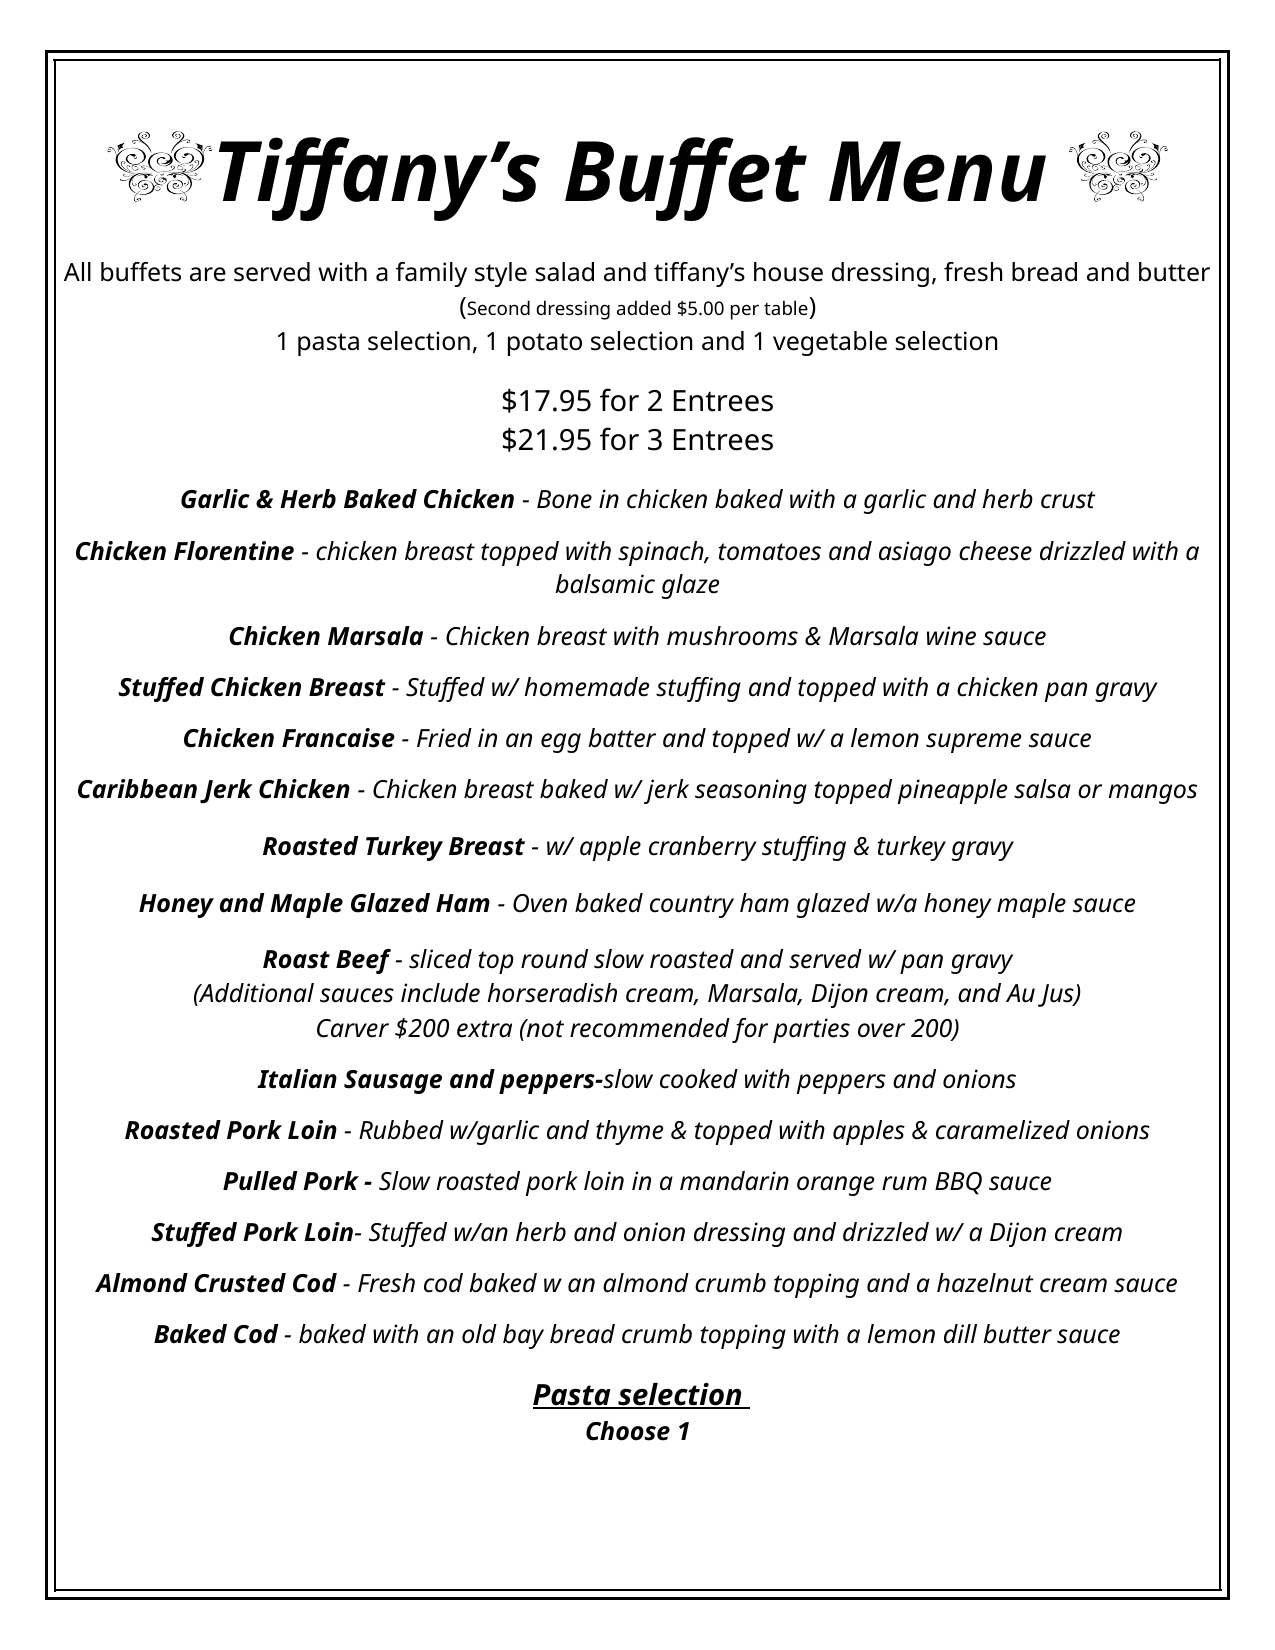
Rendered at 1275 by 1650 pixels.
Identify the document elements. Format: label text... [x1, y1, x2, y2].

text (Second dressing added $5.00 per table) [56, 289, 1219, 323]
text Baked Cod - baked with an old bay bread crumb topping with a lemon dill butter sauce [56, 1317, 1219, 1351]
text Tiffany’s Buffet Menu [56, 113, 1219, 226]
text Garlic & Herb Baked Chicken - Bone in chicken baked with a garlic and herb crust [56, 482, 1219, 516]
text Choose 1 [56, 1413, 1219, 1448]
text Roasted Pork Loin - Rubbed w/garlic and thyme & topped with apples & caramelized onions [56, 1112, 1219, 1147]
text Stuffed Pork Loin- Stuffed w/an herb and onion dressing and drizzled w/ a Dijon cream [56, 1215, 1219, 1249]
text Italian Sausage and peppers-slow cooked with peppers and onions [56, 1061, 1219, 1095]
text All buffets are served with a family style salad and tiffany’s house dressing, fresh bread and butter [56, 255, 1219, 289]
text $17.95 for 2 Entrees [56, 380, 1219, 419]
text Pulled Pork - Slow roasted pork loin in a mandarin orange rum BBQ sauce [56, 1164, 1219, 1198]
text Carver $200 extra (not recommended for parties over 200) [56, 1010, 1219, 1044]
text (Additional sauces include horseradish cream, Marsala, Dijon cream, and Au Jus) [56, 976, 1219, 1010]
text Almond Crusted Cod - Fresh cod baked w an almond crumb topping and a hazelnut cream sauce [56, 1266, 1219, 1300]
text $21.95 for 3 Entrees [56, 419, 1219, 459]
text Chicken Florentine - chicken breast topped with spinach, tomatoes and asiago cheese drizzled with a balsamic glaze [56, 533, 1219, 601]
text Honey and Maple Glazed Ham - Oven baked country ham glazed w/a honey maple sauce [56, 885, 1219, 919]
text Stuffed Chicken Breast - Stuffed w/ homemade stuffing and topped with a chicken pan gravy [56, 669, 1219, 703]
text Roast Beef - sliced top round slow roasted and served w/ pan gravy [56, 942, 1219, 976]
text Pasta selection [56, 1374, 1219, 1413]
text Chicken Marsala - Chicken breast with mushrooms & Marsala wine sauce [56, 618, 1219, 652]
text Caribbean Jerk Chicken - Chicken breast baked w/ jerk seasoning topped pineapple salsa or mangos [56, 772, 1219, 806]
text Roasted Turkey Breast - w/ apple cranberry stuffing & turkey gravy [56, 828, 1219, 863]
text 1 pasta selection, 1 potato selection and 1 vegetable selection [56, 323, 1219, 357]
text Chicken Francaise - Fried in an egg batter and topped w/ a lemon supreme sauce [56, 721, 1219, 755]
